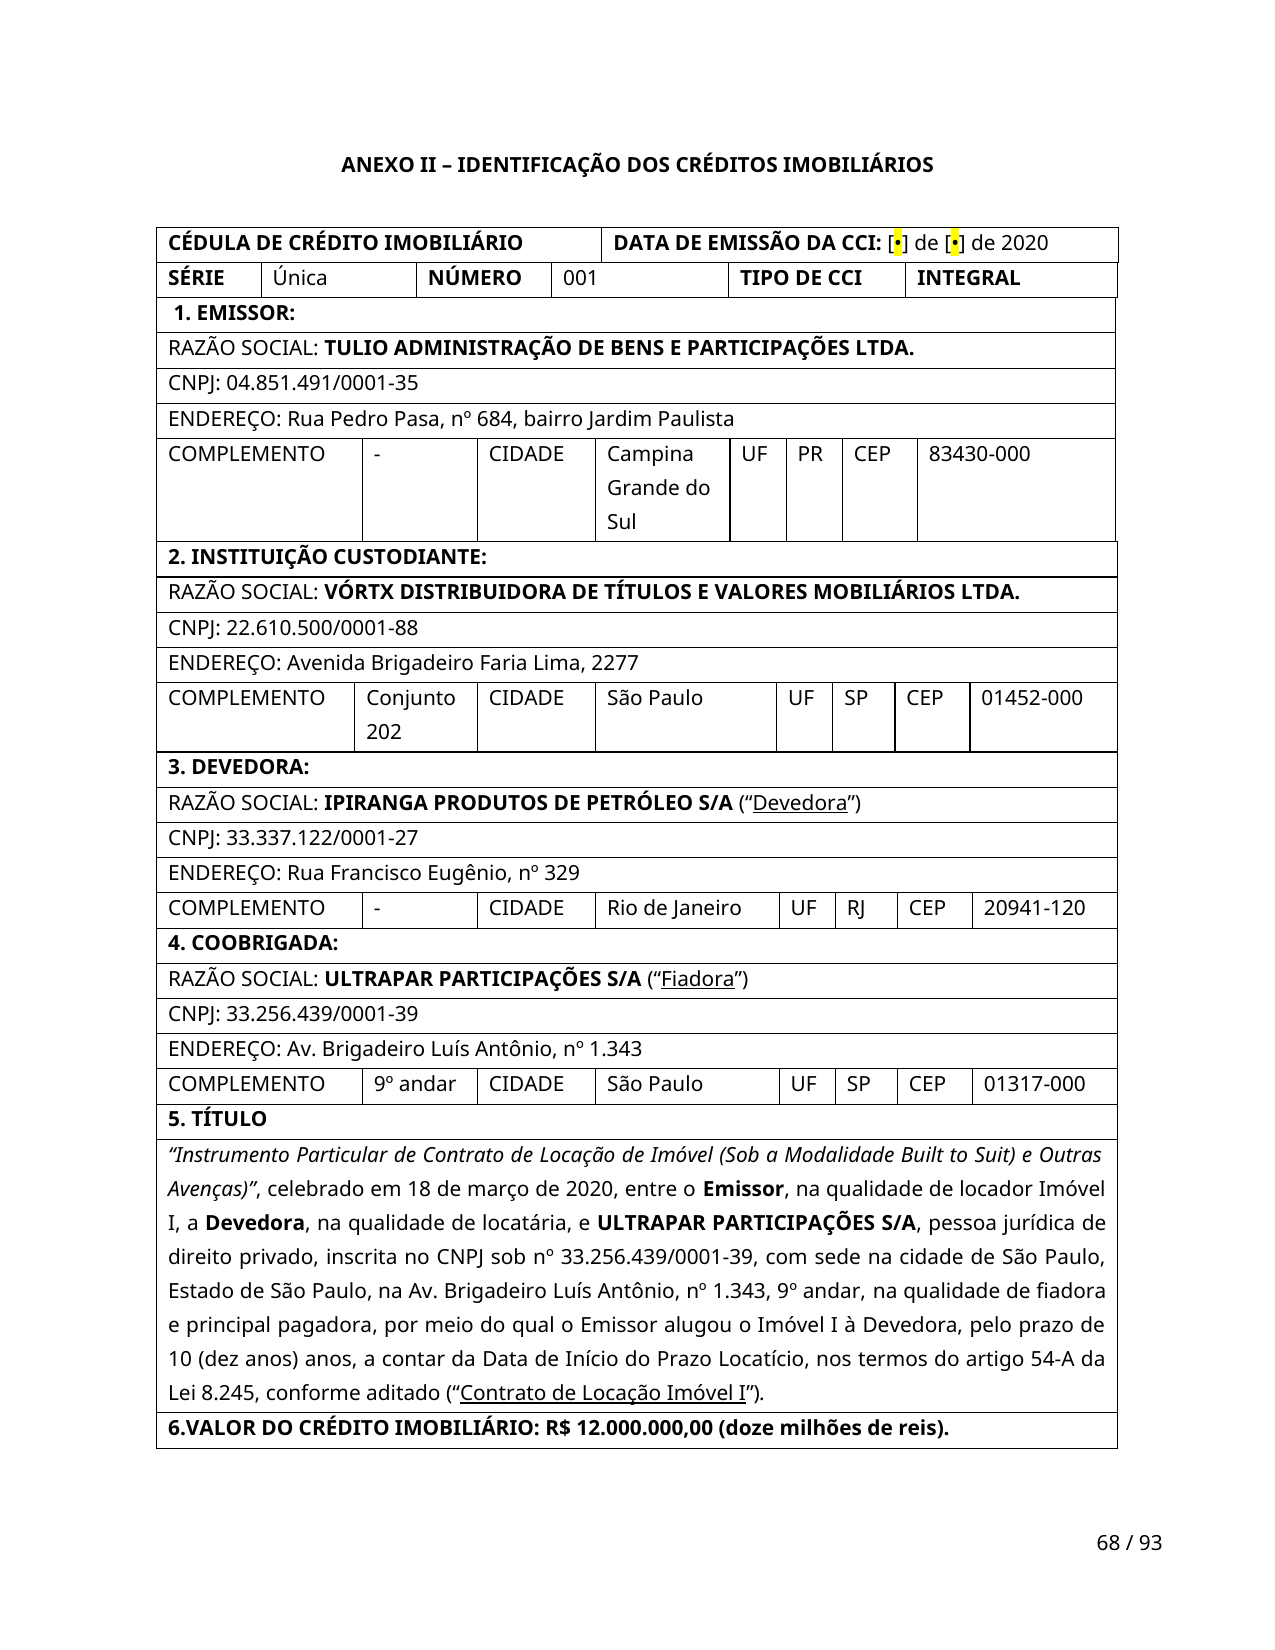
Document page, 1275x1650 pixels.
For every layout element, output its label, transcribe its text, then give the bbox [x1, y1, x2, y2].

table_cell RAZÃO SOCIAL: ULTRAPAR PARTICIPAÇÕES S/A (“Fiadora”) [157, 964, 1117, 998]
table_cell CIDADE [478, 683, 595, 751]
table_cell 2. INSTITUIÇÃO CUSTODIANTE: [157, 542, 1117, 576]
table_cell CIDADE [478, 439, 595, 541]
table_cell 9º andar [363, 1069, 477, 1103]
table_cell COMPLEMENTO [157, 439, 362, 541]
table_cell ENDEREÇO: Avenida Brigadeiro Faria Lima, 2277 [157, 648, 1117, 682]
table_cell RAZÃO SOCIAL: IPIRANGA PRODUTOS DE PETRÓLEO S/A (“Devedora”) [157, 788, 1117, 822]
table_cell ENDEREÇO: Rua Francisco Eugênio, nº 329 [157, 858, 1117, 892]
table_cell Rio de Janeiro [596, 893, 779, 927]
table_cell CEP [898, 1069, 972, 1103]
table_header DATA DE EMISSÃO DA CCI: [•] de [•] de 2020 [602, 228, 1118, 262]
table_header CÉDULA DE CRÉDITO IMOBILIÁRIO [157, 228, 601, 262]
table_cell CEP [898, 893, 972, 927]
table_cell TIPO DE CCI [729, 263, 905, 297]
table_cell CIDADE [478, 1069, 595, 1103]
table_cell CEP [896, 683, 969, 751]
table_cell São Paulo [596, 1069, 779, 1103]
table_cell COMPLEMENTO [157, 893, 362, 927]
table_cell 001 [552, 263, 728, 297]
table_cell Campina Grande do Sul [596, 439, 729, 541]
table_cell 01317-000 [973, 1069, 1117, 1103]
table_cell 3. DEVEDORA: [157, 753, 1117, 787]
table_cell 01452-000 [971, 683, 1117, 751]
table_cell Conjunto 202 [355, 683, 477, 751]
table_cell 5. TÍTULO [157, 1105, 1117, 1139]
table_cell INTEGRAL [906, 263, 1117, 297]
table_cell ENDEREÇO: Rua Pedro Pasa, nº 684, bairro Jardim Paulista [157, 404, 1115, 438]
subtitle ANEXO II – IDENTIFICAÇÃO DOS CRÉDITOS IMOBILIÁRIOS [112, 150, 1162, 178]
table_cell São Paulo [596, 683, 776, 751]
table_cell UF [780, 1069, 835, 1103]
table_cell 20941-120 [973, 893, 1117, 927]
table_cell COMPLEMENTO [157, 683, 354, 751]
table_cell CIDADE [478, 893, 595, 927]
table_cell SÉRIE [157, 263, 261, 297]
table_cell - [363, 439, 477, 541]
table_cell UF [780, 893, 835, 927]
table_cell PR [787, 439, 842, 541]
table_cell 1. EMISSOR: [157, 298, 1115, 332]
table_cell CNPJ: 33.256.439/0001-39 [157, 999, 1117, 1033]
table_cell SP [836, 1069, 897, 1103]
table_cell CEP [843, 439, 917, 541]
table_cell RJ [836, 893, 897, 927]
table_cell ENDEREÇO: Av. Brigadeiro Luís Antônio, nº 1.343 [157, 1034, 1117, 1068]
table_cell Única [262, 263, 416, 297]
table_cell CNPJ: 04.851.491/0001-35 [157, 369, 1115, 403]
table_cell SP [833, 683, 894, 751]
table_cell RAZÃO SOCIAL: TULIO ADMINISTRAÇÃO DE BENS E PARTICIPAÇÕES LTDA. [157, 333, 1115, 367]
table_cell COMPLEMENTO [157, 1069, 362, 1103]
table_cell 83430-000 [918, 439, 1115, 541]
table_cell UF [777, 683, 832, 751]
table_cell 4. COOBRIGADA: [157, 929, 1117, 963]
table_cell 6.VALOR DO CRÉDITO IMOBILIÁRIO: R$ 12.000.000,00 (doze milhões de reis). [157, 1413, 1117, 1447]
table_cell - [363, 893, 477, 927]
table_cell CNPJ: 33.337.122/0001-27 [157, 823, 1117, 857]
table_cell UF [731, 439, 786, 541]
table_cell CNPJ: 22.610.500/0001-88 [157, 613, 1117, 647]
table_cell NÚMERO [417, 263, 551, 297]
table_cell RAZÃO SOCIAL: VÓRTX DISTRIBUIDORA DE TÍTULOS E VALORES MOBILIÁRIOS LTDA. [157, 578, 1117, 612]
table_cell “Instrumento Particular de Contrato de Locação de Imóvel (Sob a Modalidade Built to Suit) e Outras Avenças)”, celebrado em 18 de março de 2020, entre o Emissor, na qualidade de locador Imóvel I, a Devedora, na qualidade de locatária, e ULTRAPAR PARTICIPAÇÕES S/A, pessoa jurídica de direito privado, inscrita no CNPJ sob nº 33.256.439/0001-39, com sede na cidade de São Paulo, Estado de São Paulo, na Av. Brigadeiro Luís Antônio, nº 1.343, 9º andar, na qualidade de fiadora e principal pagadora, por meio do qual o Emissor alugou o Imóvel I à Devedora, pelo prazo de 10 (dez anos) anos, a contar da Data de Início do Prazo Locatício, nos termos do artigo 54-A da Lei 8.245, conforme aditado (“Contrato de Locação Imóvel I”). [157, 1140, 1117, 1412]
